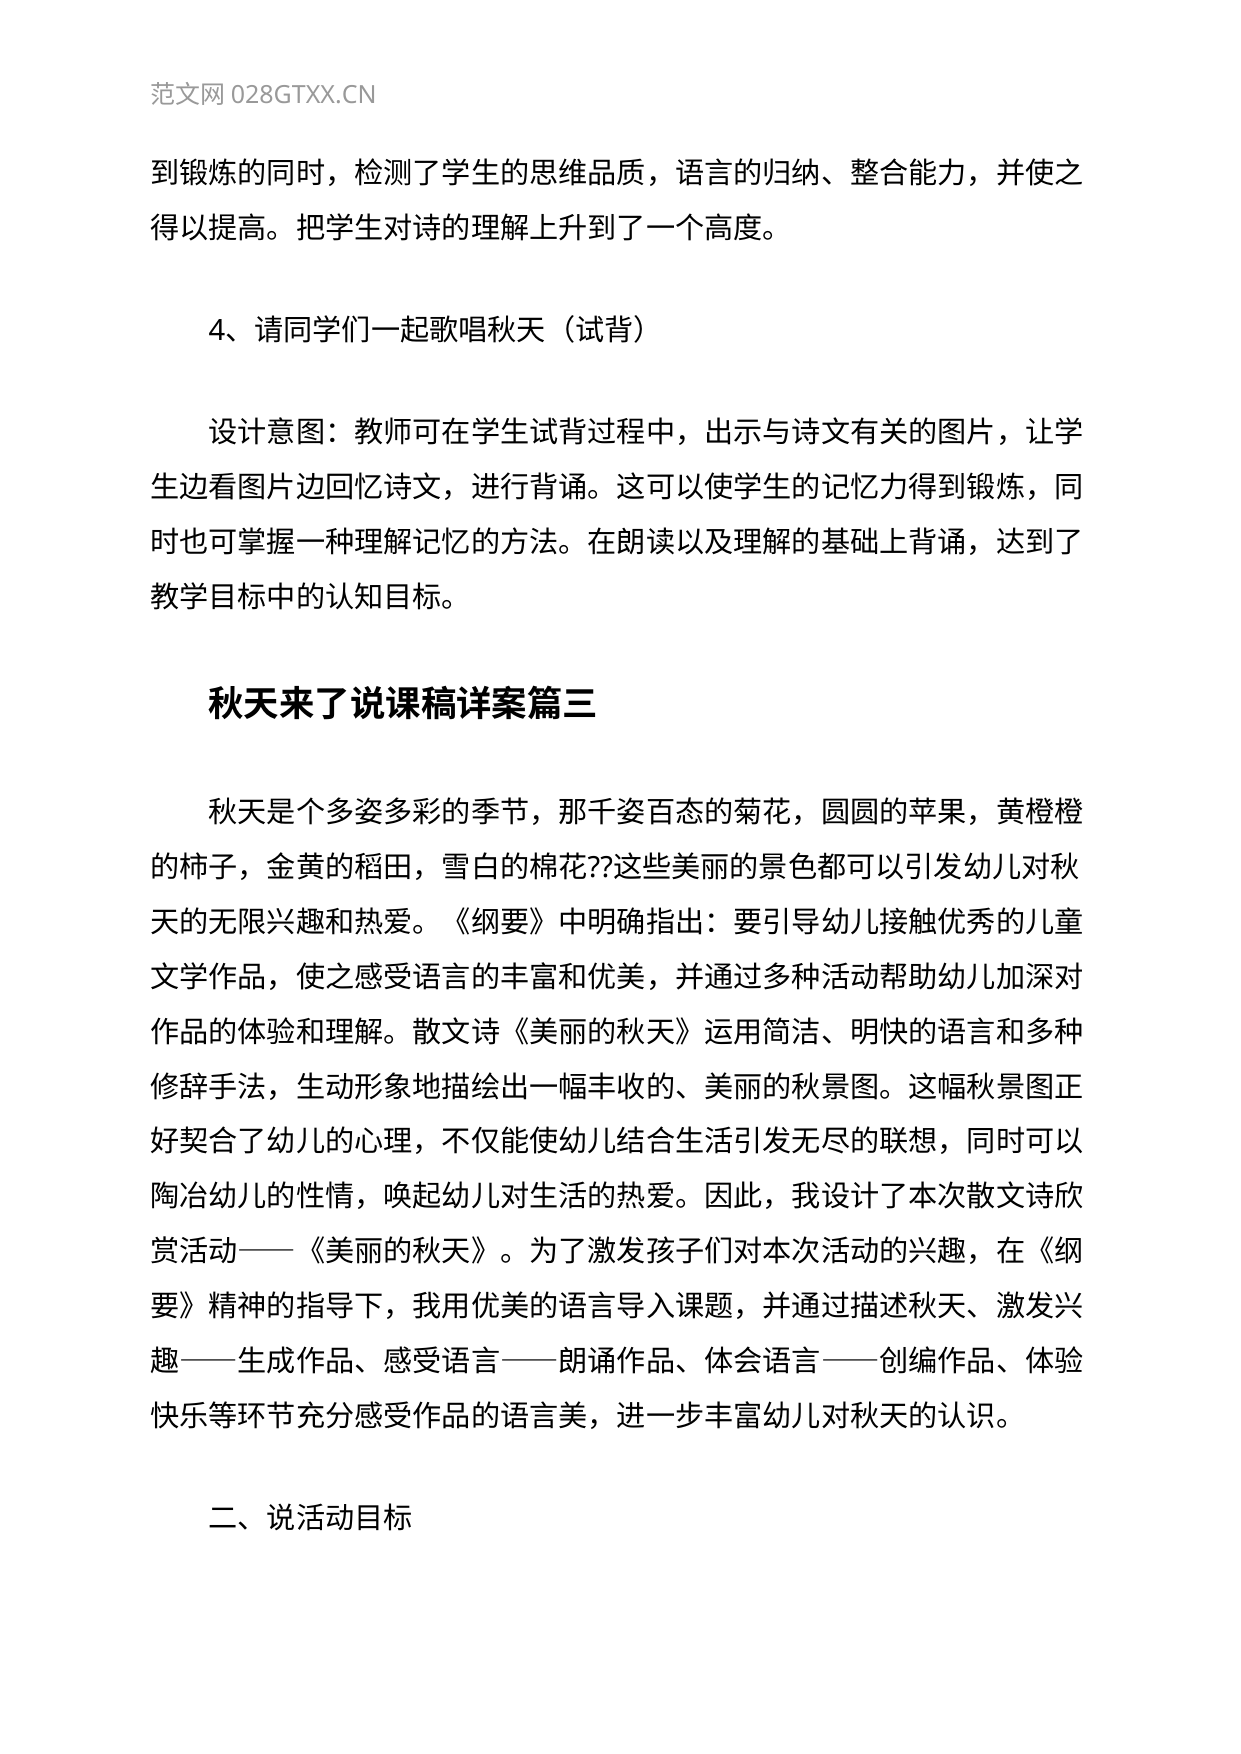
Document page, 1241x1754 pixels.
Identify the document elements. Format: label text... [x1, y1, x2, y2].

text 二、说活动目标 [150, 1494, 1090, 1537]
text 4、请同学们一起歌唱秋天（试背） [150, 307, 1090, 349]
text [150, 150, 1090, 247]
text 设计意图：教师可在学生试背过程中，出示与诗文有关的图片，让学生边看图片边回忆诗文，进行背诵。这可以使学生的记忆力得到锻炼，同时也可掌握一种理解记忆的方法。在朗读以及理解的基础上背诵，达到了教学目标中的认知目标。 [150, 409, 1090, 616]
text 秋天来了说课稿详案篇三 [150, 675, 1090, 726]
text 秋天是个多姿多彩的季节，那千姿百态的菊花，圆圆的苹果，黄橙橙的柿子，金黄的稻田，雪白的棉花??这些美丽的景色都可以引发幼儿对秋天的无限兴趣和热爱。《纲要》中明确指出：要引导幼儿接触优秀的儿童文学作品，使之感受语言的丰富和优美，并通过多种活动帮助幼儿加深对作品的体验和理解。散文诗《美丽的秋天》运用简洁、明快的语言和多种修辞手法，生动形象地描绘出一幅丰收的、美丽的秋景图。这幅秋景图正好契合了幼儿的心理，不仅能使幼儿结合生活引发无尽的联想，同时可以陶冶幼儿的性情，唤起幼儿对生活的热爱。因此，我设计了本次散文诗欣赏活动——《美丽的秋天》。为了激发孩子们对本次活动的兴趣，在《纲要》精神的指导下，我用优美的语言导入课题，并通过描述秋天、激发兴趣——生成作品、感受语言——朗诵作品、体会语言——创编作品、体验快乐等环节充分感受作品的语言美，进一步丰富幼儿对秋天的认识。 [150, 788, 1090, 1435]
